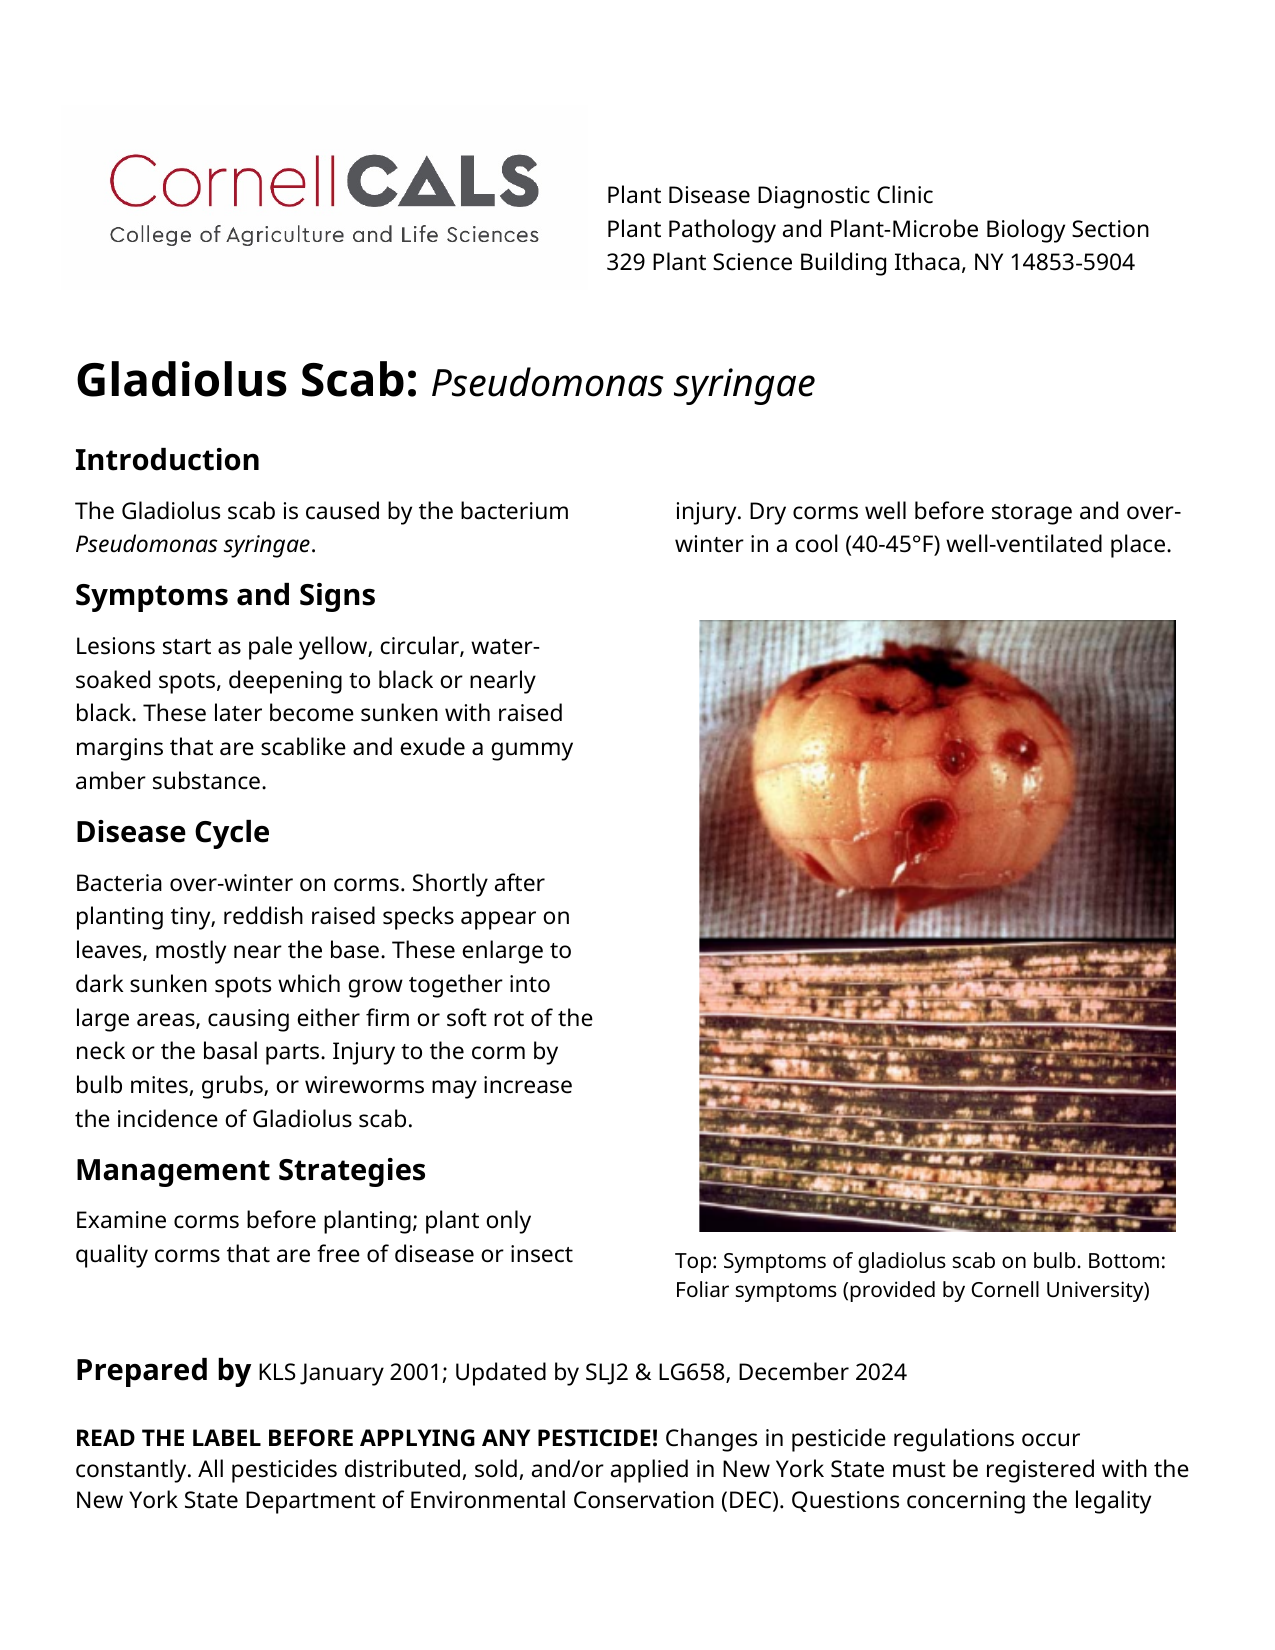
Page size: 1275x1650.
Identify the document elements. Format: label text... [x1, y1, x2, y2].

text Examine corms before planting; plant only quality corms that are free of disease or insect injury. Dry corms well before storage and over-winter in a cool (40-45°F) well-ventilated place. [675, 494, 1200, 559]
text Gladiolus Scab: Pseudomonas syringae [75, 347, 1200, 410]
text Introduction [75, 439, 600, 479]
text Symptoms and Signs [75, 574, 600, 614]
text Disease Cycle [75, 811, 600, 851]
text Plant Disease Diagnostic Clinic [588, 179, 1200, 210]
text Plant Pathology and Plant-Microbe Biology Section 329 Plant Science Building Ithaca, NY 14853‐5904 [588, 212, 1200, 277]
text Top: Symptoms of gladiolus scab on bulb. Bottom: Foliar symptoms (provided by Cornell University) [675, 1246, 1200, 1303]
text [75, 1422, 1200, 1515]
text Bacteria over-winter on corms. Shortly after planting tiny, reddish raised specks appear on leaves, mostly near the base. These enlarge to dark sunken spots which grow together into large areas, causing either firm or soft rot of the neck or the basal parts. Injury to the corm by bulb mites, grubs, or wireworms may increase the incidence of Gladiolus scab. [75, 866, 600, 1134]
text Examine corms before planting; plant only quality corms that are free of disease or insect injury. Dry corms well before storage and over-winter in a cool (40-45°F) well-ventilated place. [75, 1204, 600, 1269]
picture [699, 620, 1176, 1232]
text The Gladiolus scab is caused by the bacterium Pseudomonas syringae. [75, 494, 600, 559]
text Lesions start as pale yellow, circular, water-soaked spots, deepening to black or nearly black. These later become sunken with raised margins that are scablike and exude a gummy amber substance. [75, 630, 600, 796]
picture [61, 105, 588, 290]
text Management Strategies [75, 1149, 600, 1189]
text Prepared by KLS January 2001; Updated by SLJ2 & LG658, December 2024 [75, 1349, 1200, 1389]
